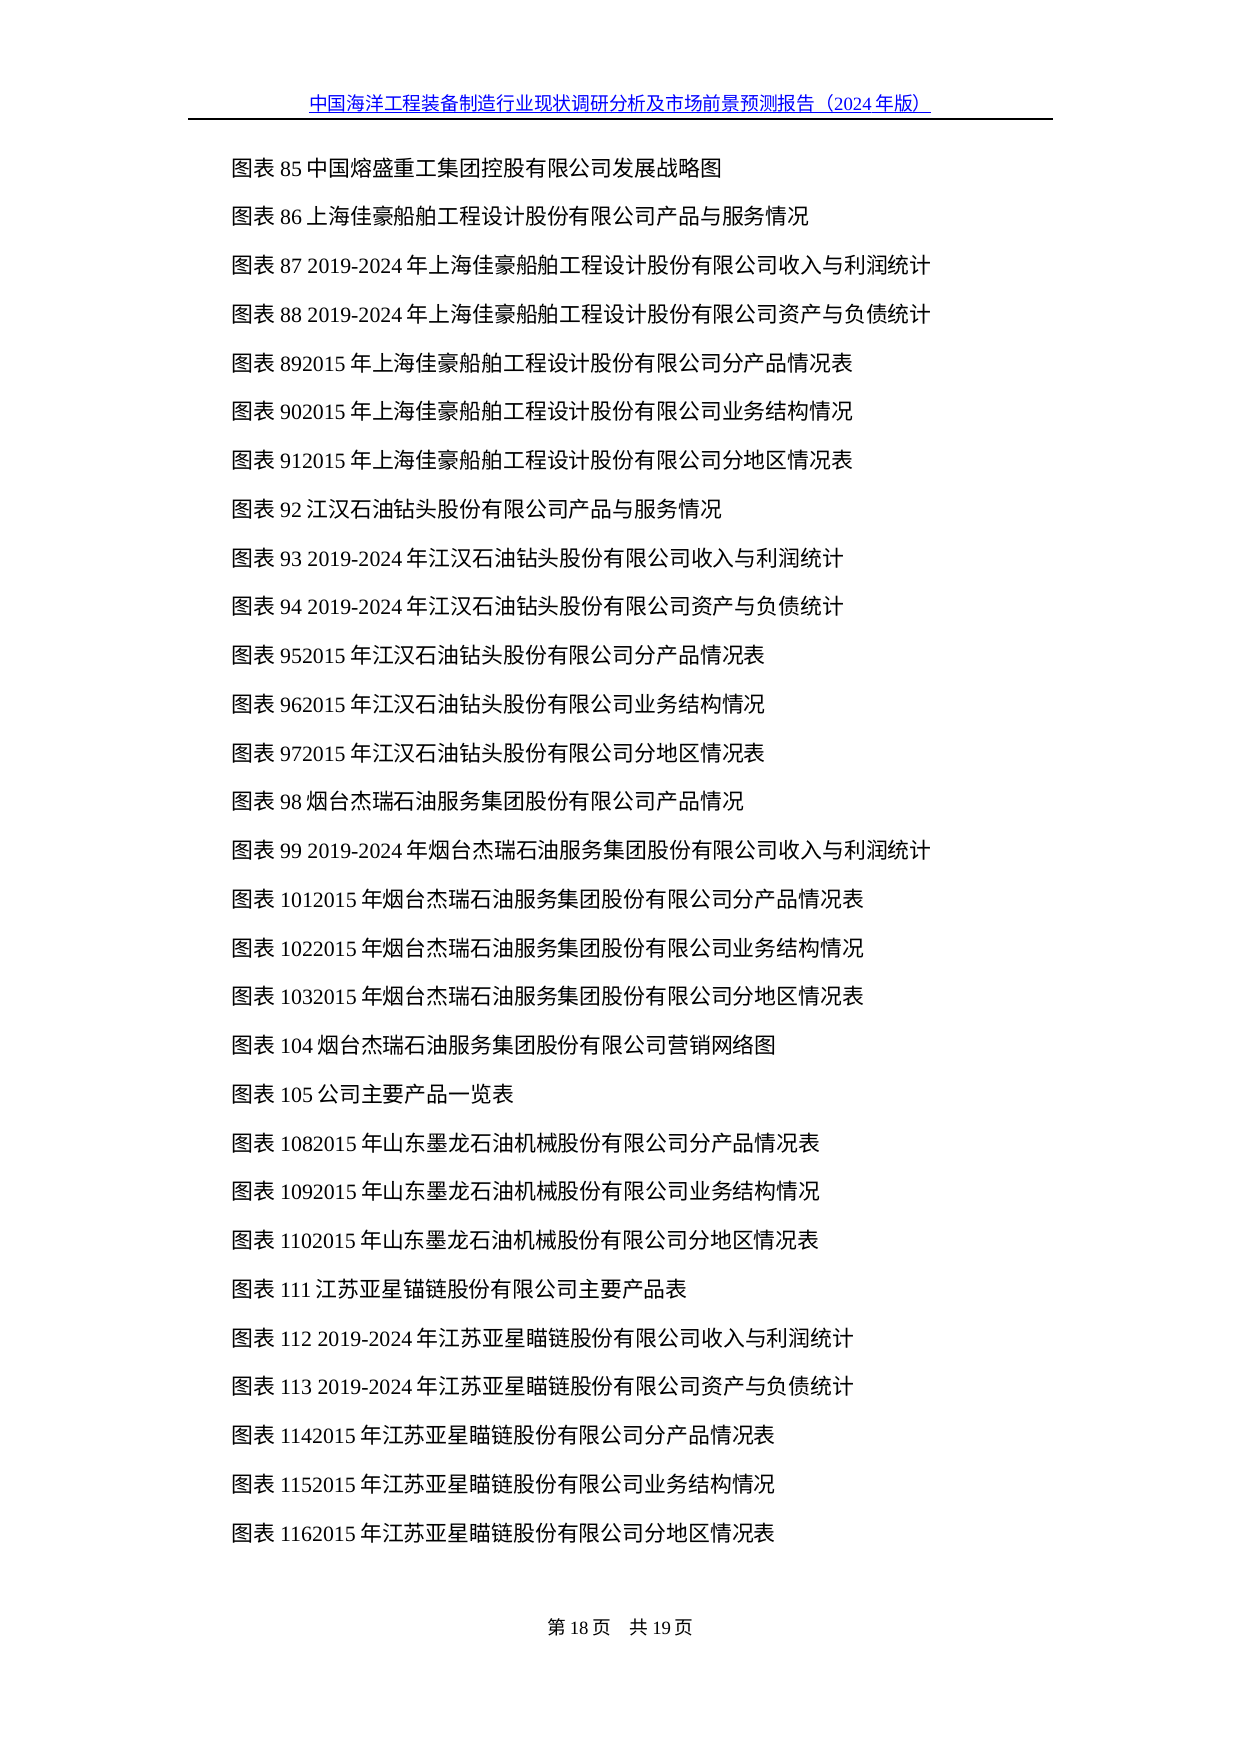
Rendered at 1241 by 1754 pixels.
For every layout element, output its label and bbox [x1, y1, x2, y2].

text [187, 150, 1053, 1548]
